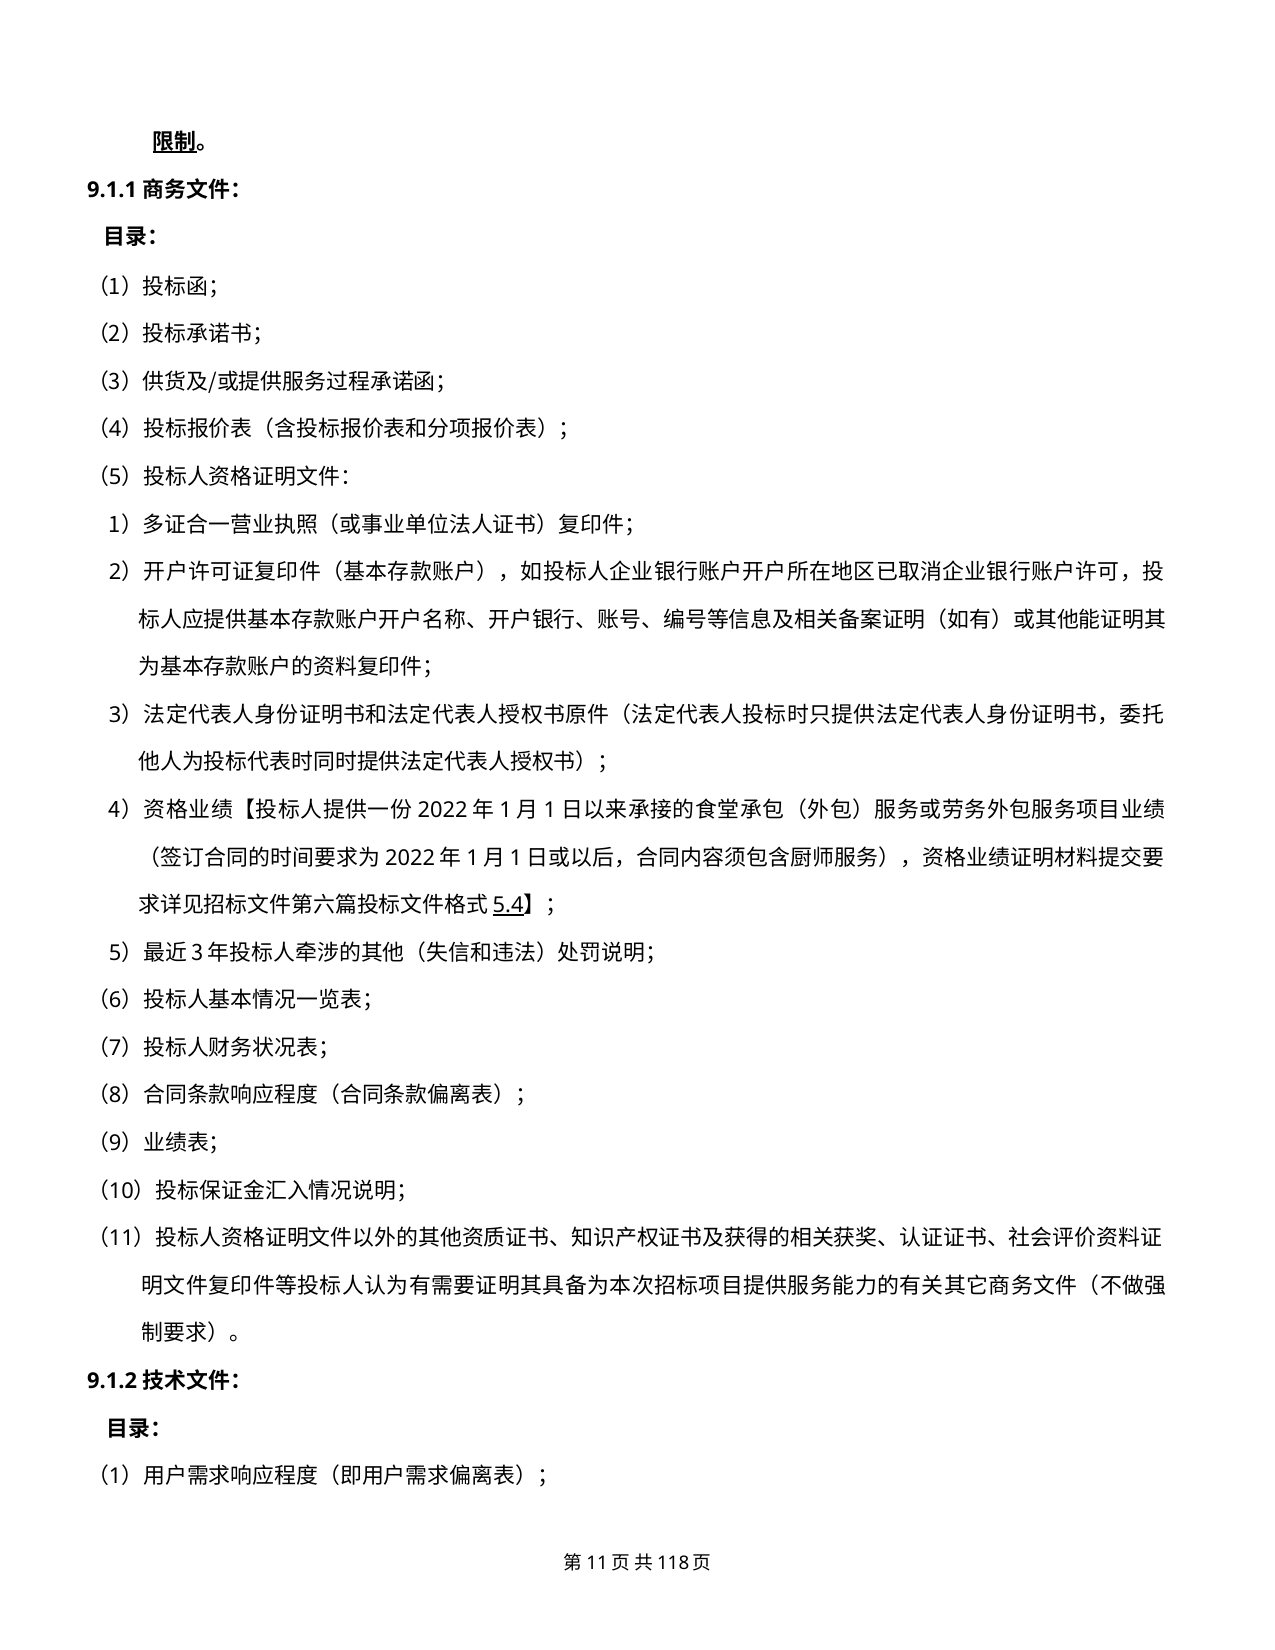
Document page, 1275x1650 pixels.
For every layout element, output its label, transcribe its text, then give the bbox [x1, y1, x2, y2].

text 3）法定代表人身份证明书和法定代表人授权书原件（法定代表人投标时只提供法定代表人身份证明书，委托他人为投标代表时同时提供法定代表人授权书）； [109, 697, 1166, 776]
text 9.1.2 技术文件： [87, 1363, 1166, 1395]
text （11）投标人资格证明文件以外的其他资质证书、知识产权证书及获得的相关获奖、认证证书、社会评价资料证明文件复印件等投标人认为有需要证明其具备为本次招标项目提供服务能力的有关其它商务文件（不做强制要求）。 [87, 1220, 1166, 1347]
text （1）投标函； [87, 269, 1166, 301]
text 目录： [87, 219, 1166, 251]
text （3）供货及/或提供服务过程承诺函； [87, 364, 1166, 396]
text 2）开户许可证复印件（基本存款账户），如投标人企业银行账户开户所在地区已取消企业银行账户许可，投标人应提供基本存款账户开户名称、开户银行、账号、编号等信息及相关备案证明（如有）或其他能证明其为基本存款账户的资料复印件； [109, 554, 1166, 681]
text （6）投标人基本情况一览表； [87, 982, 1166, 1014]
text 1）多证合一营业执照（或事业单位法人证书）复印件； [109, 507, 1166, 538]
text （8）合同条款响应程度（合同条款偏离表）； [87, 1077, 1166, 1109]
text 5）最近3年投标人牵涉的其他（失信和违法）处罚说明； [109, 935, 1166, 966]
text 目录： [87, 1411, 1169, 1442]
text （10）投标保证金汇入情况说明； [87, 1173, 1166, 1204]
text （7）投标人财务状况表； [87, 1030, 1166, 1062]
text （5）投标人资格证明文件： [87, 459, 1166, 491]
text （1）用户需求响应程度（即用户需求偏离表）； [87, 1458, 1166, 1490]
text （2）投标承诺书； [87, 316, 1166, 348]
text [87, 124, 1166, 156]
text （9）业绩表； [87, 1125, 1166, 1157]
text （4）投标报价表（含投标报价表和分项报价表）； [87, 411, 1166, 443]
text 4）资格业绩【投标人提供一份2022年1月1日以来承接的食堂承包（外包）服务或劳务外包服务项目业绩（签订合同的时间要求为2022年1月1日或以后，合同内容须包含厨师服务），资格业绩证明材料提交要求详见招标文件第六篇投标文件格式5.4】； [109, 792, 1166, 919]
text 9.1.1 商务文件： [87, 172, 1166, 203]
